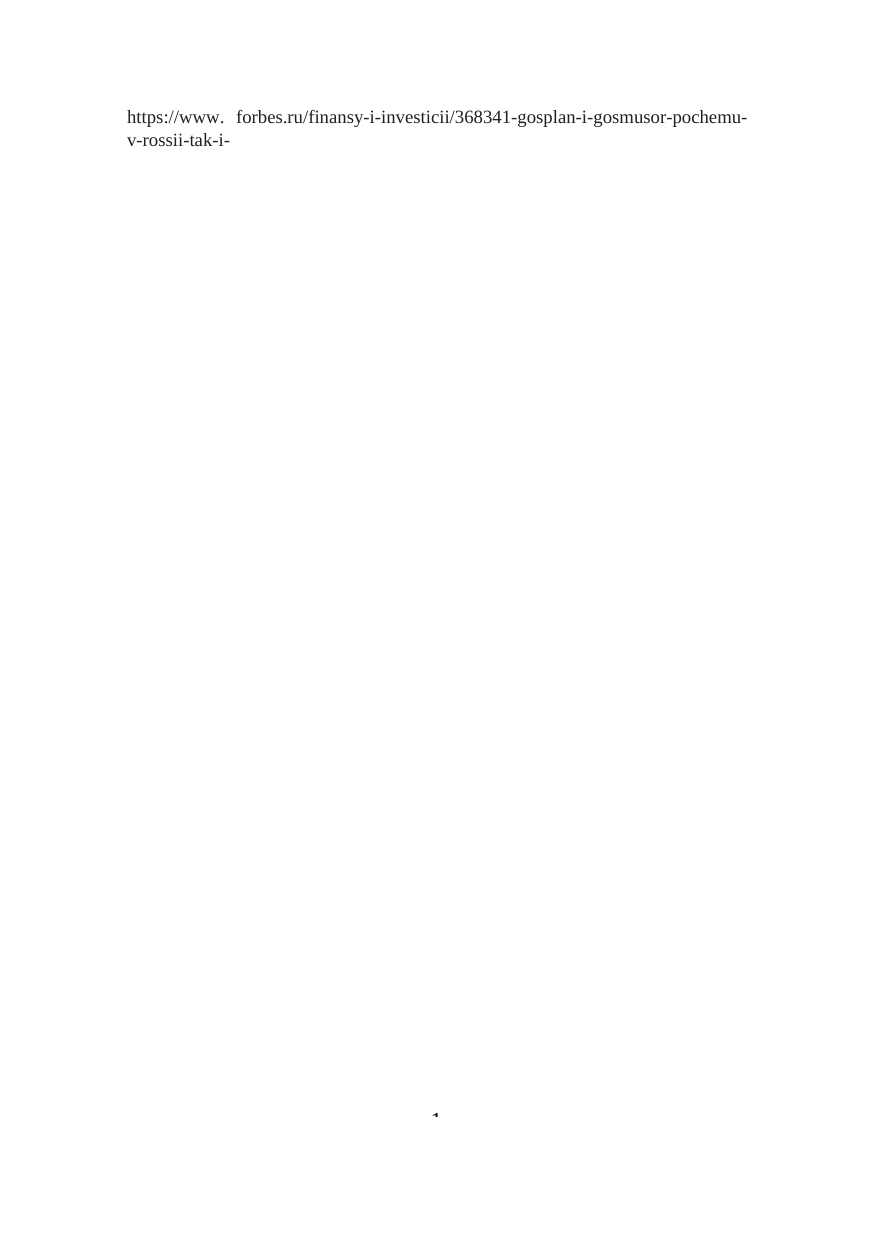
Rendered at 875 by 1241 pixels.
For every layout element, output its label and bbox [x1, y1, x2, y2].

list [127, 106, 748, 150]
